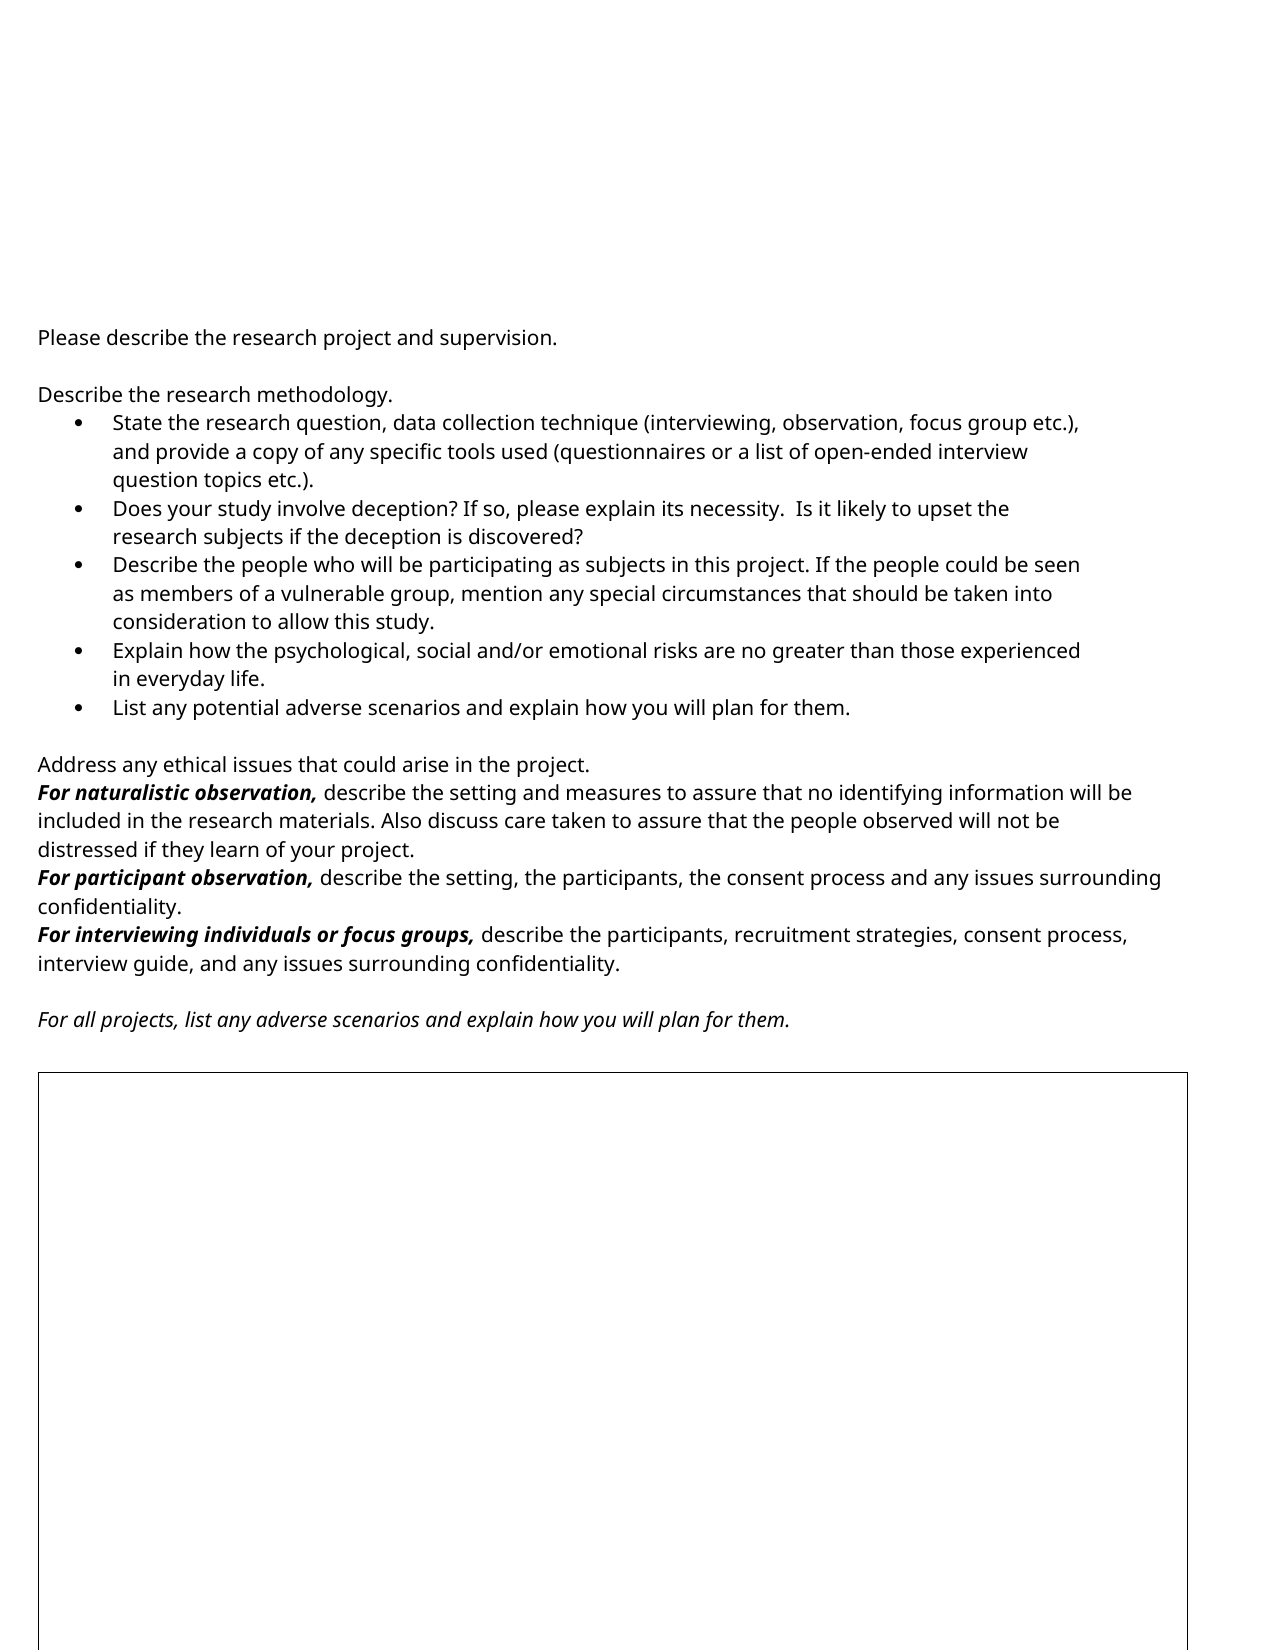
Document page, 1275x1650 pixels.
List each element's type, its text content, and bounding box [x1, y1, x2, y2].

list List any potential adverse scenarios and explain how you will plan for them. [75, 693, 1087, 721]
text For interviewing individuals or focus groups, describe the participants, recruitment strategies, consent process, interview guide, and any issues surrounding confidentiality. [37, 920, 1162, 977]
text For all projects, list any adverse scenarios and explain how you will plan for them. [37, 1006, 1162, 1034]
text For naturalistic observation, describe the setting and measures to assure that no identifying information will be included in the research materials. Also discuss care taken to assure that the people observed will not be distressed if they learn of your project. [37, 778, 1162, 863]
text Address any ethical issues that could arise in the project. [37, 750, 1162, 778]
text Please describe the research project and supervision. [37, 323, 1087, 351]
list Explain how the psychological, social and/or emotional risks are no greater than those experienced in everyday life. [75, 636, 1087, 693]
text Describe the research methodology. [37, 351, 1087, 408]
list State the research question, data collection technique (interviewing, observation, focus group etc.), and provide a copy of any specific tools used (questionnaires or a list of open-ended interview question topics etc.). [75, 408, 1087, 494]
text For participant observation, describe the setting, the participants, the consent process and any issues surrounding confidentiality. [37, 863, 1162, 920]
list Describe the people who will be participating as subjects in this project. If the people could be seen as members of a vulnerable group, mention any special circumstances that should be taken into consideration to allow this study. [75, 551, 1087, 636]
list Does your study involve deception? If so, please explain its necessity. Is it likely to upset the research subjects if the deception is discovered? [75, 494, 1087, 551]
